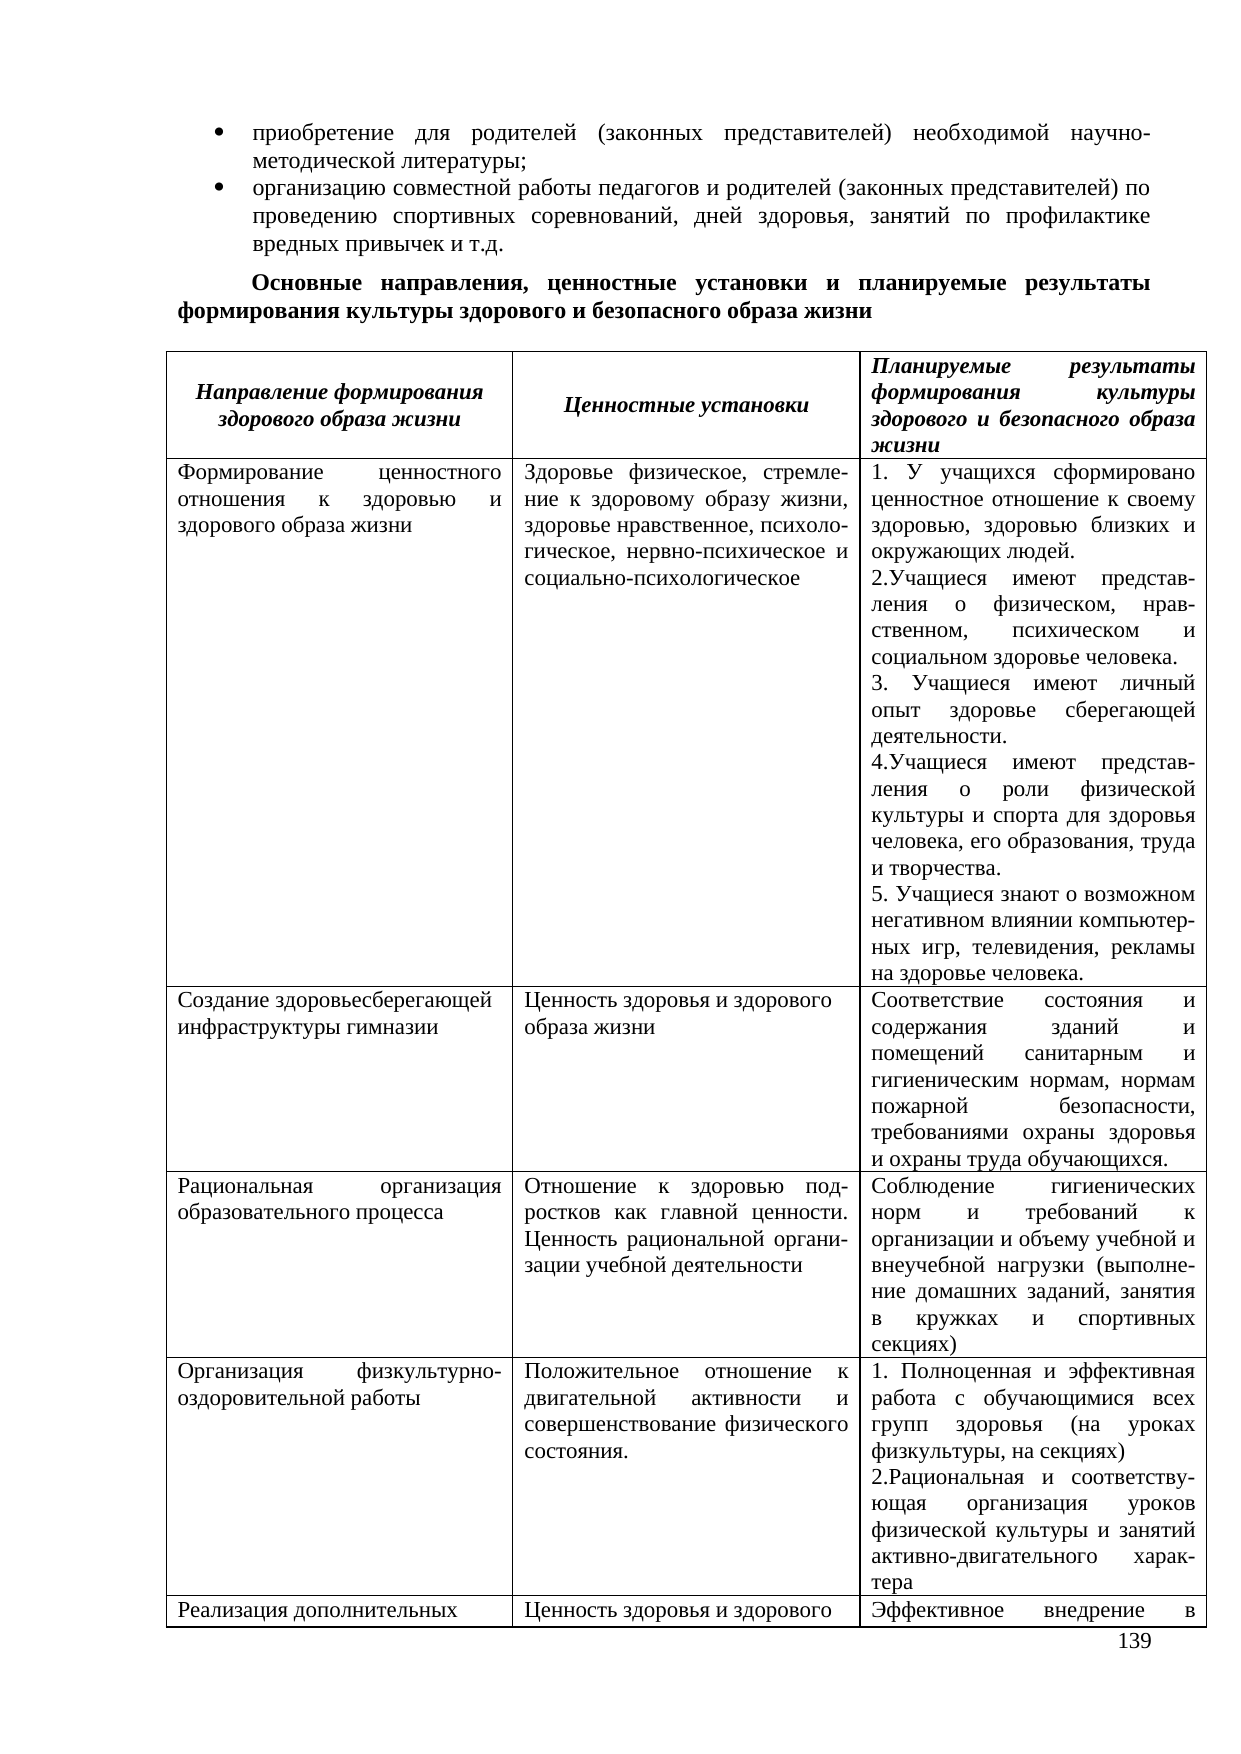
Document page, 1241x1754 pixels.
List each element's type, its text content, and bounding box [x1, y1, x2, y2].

text Основные направления, ценностные установки и планируемые результаты формирования культуры здорового и безопасного образа жизни [177, 268, 1152, 323]
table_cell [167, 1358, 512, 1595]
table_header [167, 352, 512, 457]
list организацию совместной работы педагогов и родителей (законных представителей) по проведению спортивных соревнований, дней здоровья, занятий по профилактике вредных привычек и т.д. [215, 173, 1152, 256]
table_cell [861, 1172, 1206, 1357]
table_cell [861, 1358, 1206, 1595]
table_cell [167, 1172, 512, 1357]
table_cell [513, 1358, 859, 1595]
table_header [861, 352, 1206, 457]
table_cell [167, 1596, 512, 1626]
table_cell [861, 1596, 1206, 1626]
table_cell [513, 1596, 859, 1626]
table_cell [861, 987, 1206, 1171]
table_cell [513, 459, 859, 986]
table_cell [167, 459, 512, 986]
list приобретение для родителей (законных представителей) необходимой научно-методической литературы; [215, 118, 1152, 173]
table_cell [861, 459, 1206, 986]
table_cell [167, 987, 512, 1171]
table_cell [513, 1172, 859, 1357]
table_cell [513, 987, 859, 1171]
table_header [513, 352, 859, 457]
